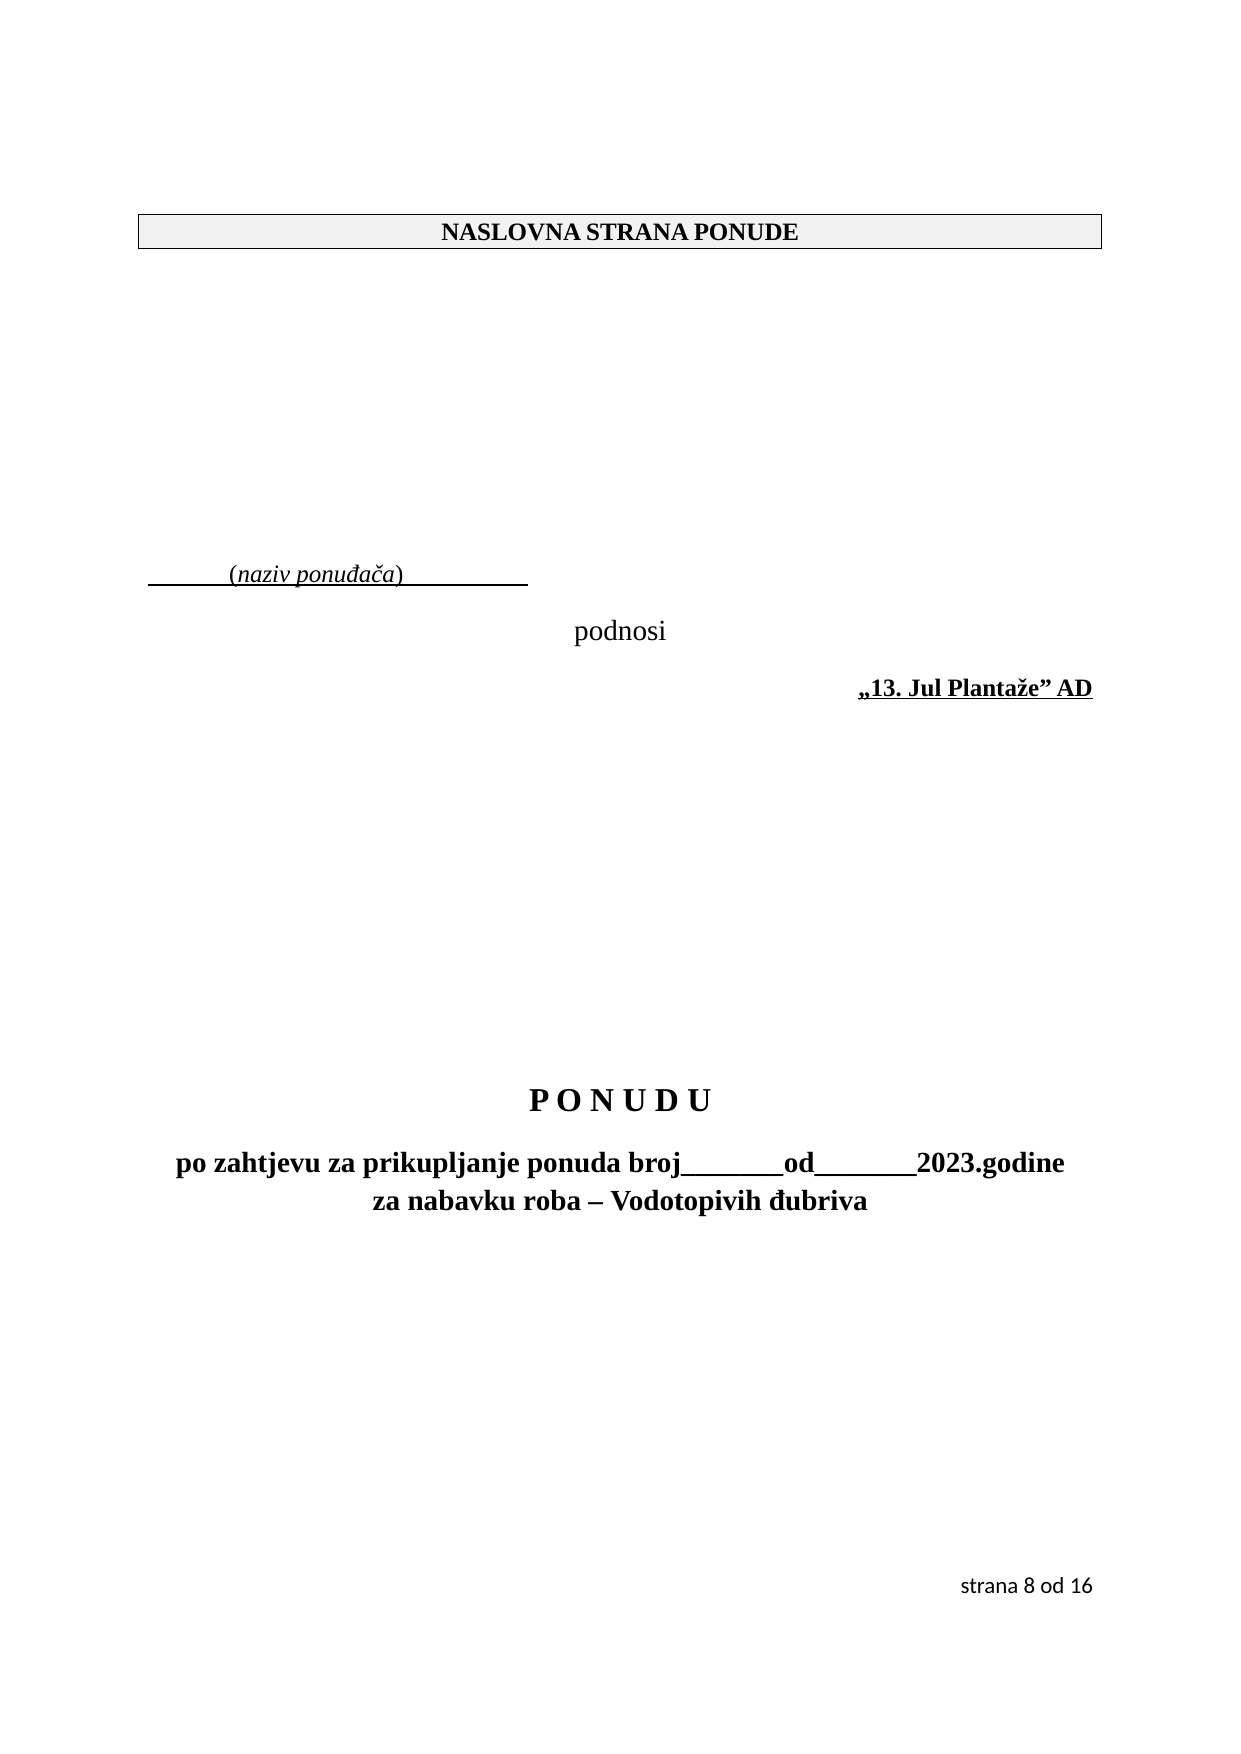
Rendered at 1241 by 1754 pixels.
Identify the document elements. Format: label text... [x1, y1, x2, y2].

text (naziv ponuđača) [148, 559, 1093, 588]
text za nabavku roba – Vodotopivih đubriva [148, 1183, 1093, 1217]
text „13. Jul Plantaže” AD [148, 673, 1093, 701]
text po zahtjevu za prikupljanje ponuda broj_______od_______2023.godine [148, 1145, 1093, 1178]
text P O N U D U [148, 1080, 1093, 1118]
text NASLOVNA STRANA PONUDE [139, 215, 1101, 248]
text podnosi [148, 613, 1093, 647]
